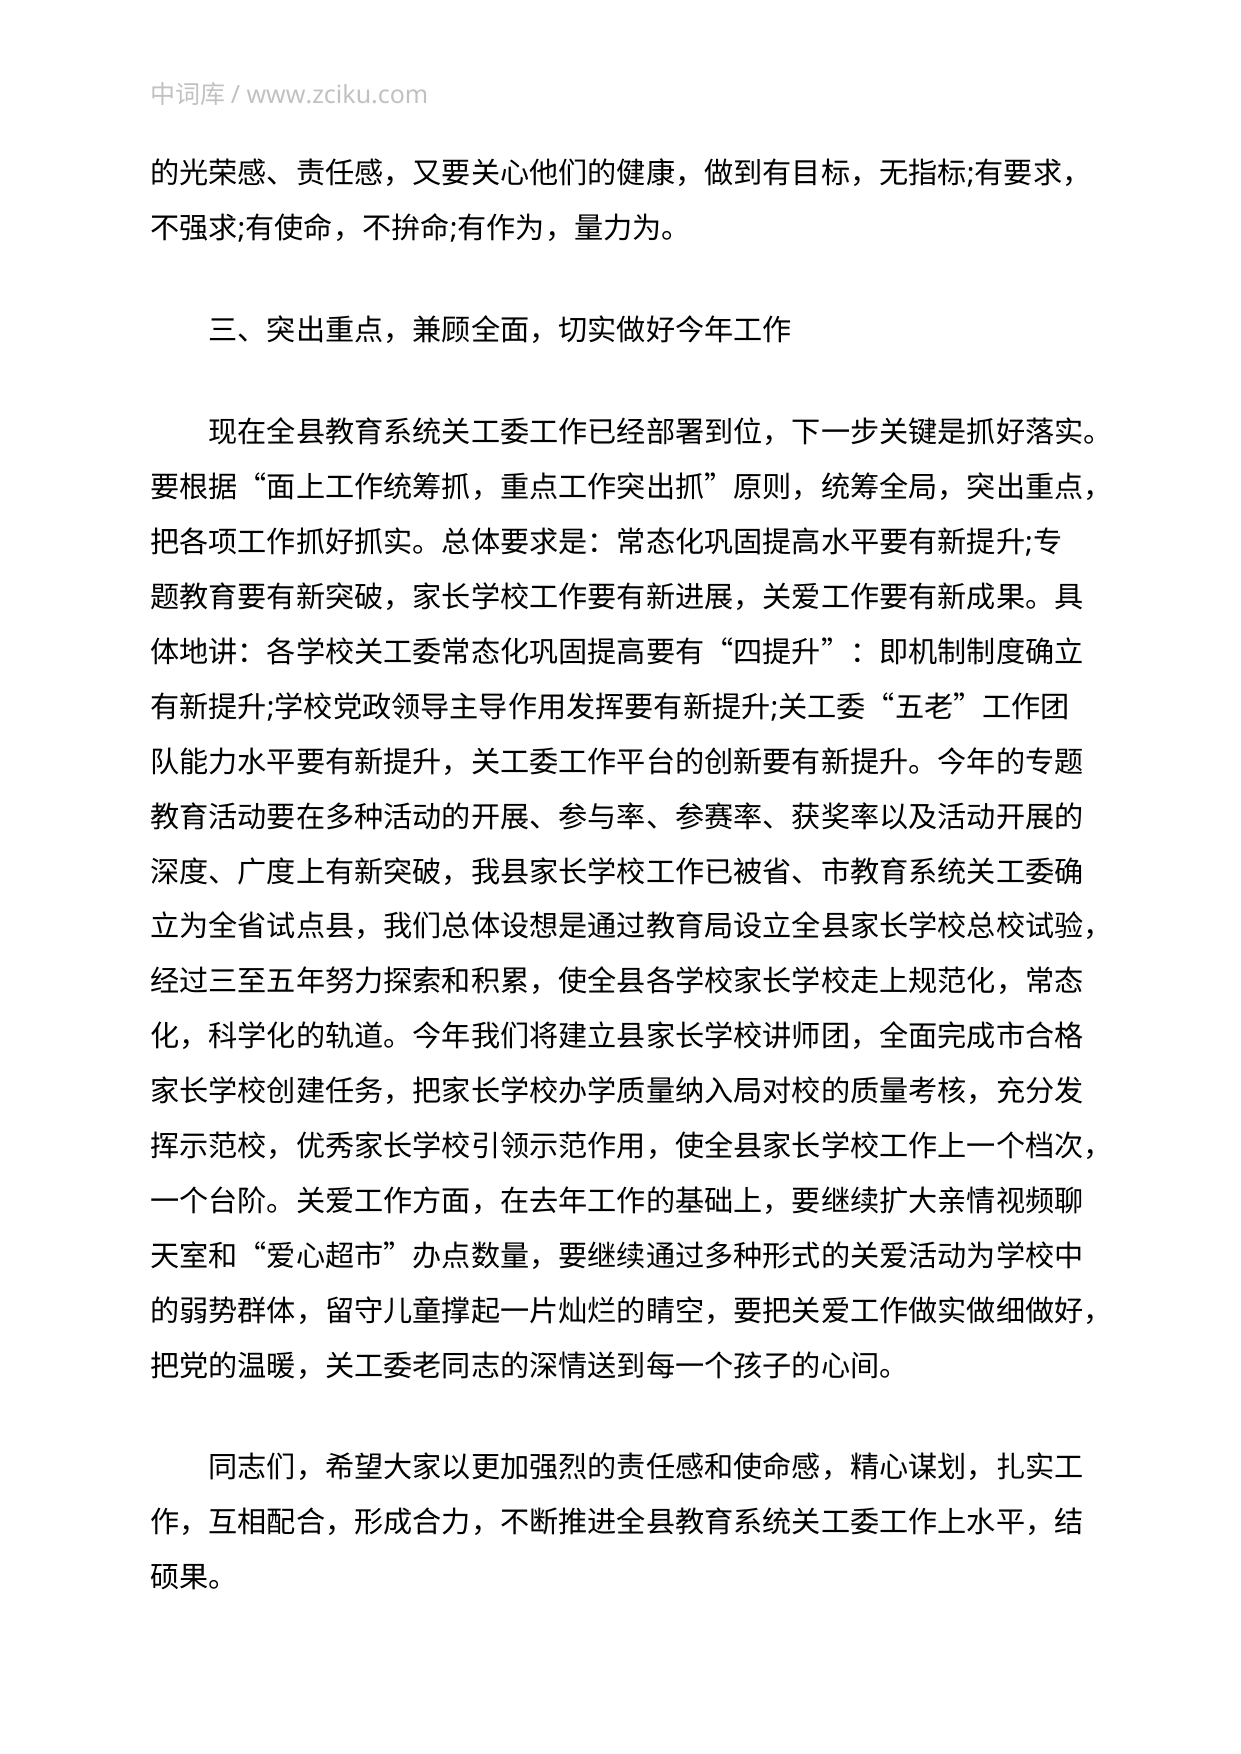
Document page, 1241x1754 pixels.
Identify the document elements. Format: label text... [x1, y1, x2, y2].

text 同志们，希望大家以更加强烈的责任感和使命感，精心谋划，扎实工作，互相配合，形成合力，不断推进全县教育系统关工委工作上水平，结硕果。 [150, 1444, 1090, 1596]
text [150, 150, 1090, 247]
text 现在全县教育系统关工委工作已经部署到位，下一步关键是抓好落实。要根据“面上工作统筹抓，重点工作突出抓”原则，统筹全局，突出重点，把各项工作抓好抓实。总体要求是：常态化巩固提高水平要有新提升;专题教育要有新突破，家长学校工作要有新进展，关爱工作要有新成果。具体地讲：各学校关工委常态化巩固提高要有“四提升”：即机制制度确立有新提升;学校党政领导主导作用发挥要有新提升;关工委“五老”工作团队能力水平要有新提升，关工委工作平台的创新要有新提升。今年的专题教育活动要在多种活动的开展、参与率、参赛率、获奖率以及活动开展的深度、广度上有新突破，我县家长学校工作已被省、市教育系统关工委确立为全省试点县，我们总体设想是通过教育局设立全县家长学校总校试验，经过三至五年努力探索和积累，使全县各学校家长学校走上规范化，常态化，科学化的轨道。今年我们将建立县家长学校讲师团，全面完成市合格家长学校创建任务，把家长学校办学质量纳入局对校的质量考核，充分发挥示范校，优秀家长学校引领示范作用，使全县家长学校工作上一个档次，一个台阶。关爱工作方面，在去年工作的基础上，要继续扩大亲情视频聊天室和“爱心超市”办点数量，要继续通过多种形式的关爱活动为学校中的弱势群体，留守儿童撑起一片灿烂的睛空，要把关爱工作做实做细做好，把党的温暖，关工委老同志的深情送到每一个孩子的心间。 [150, 409, 1090, 1384]
text 三、突出重点，兼顾全面，切实做好今年工作 [150, 307, 1090, 349]
